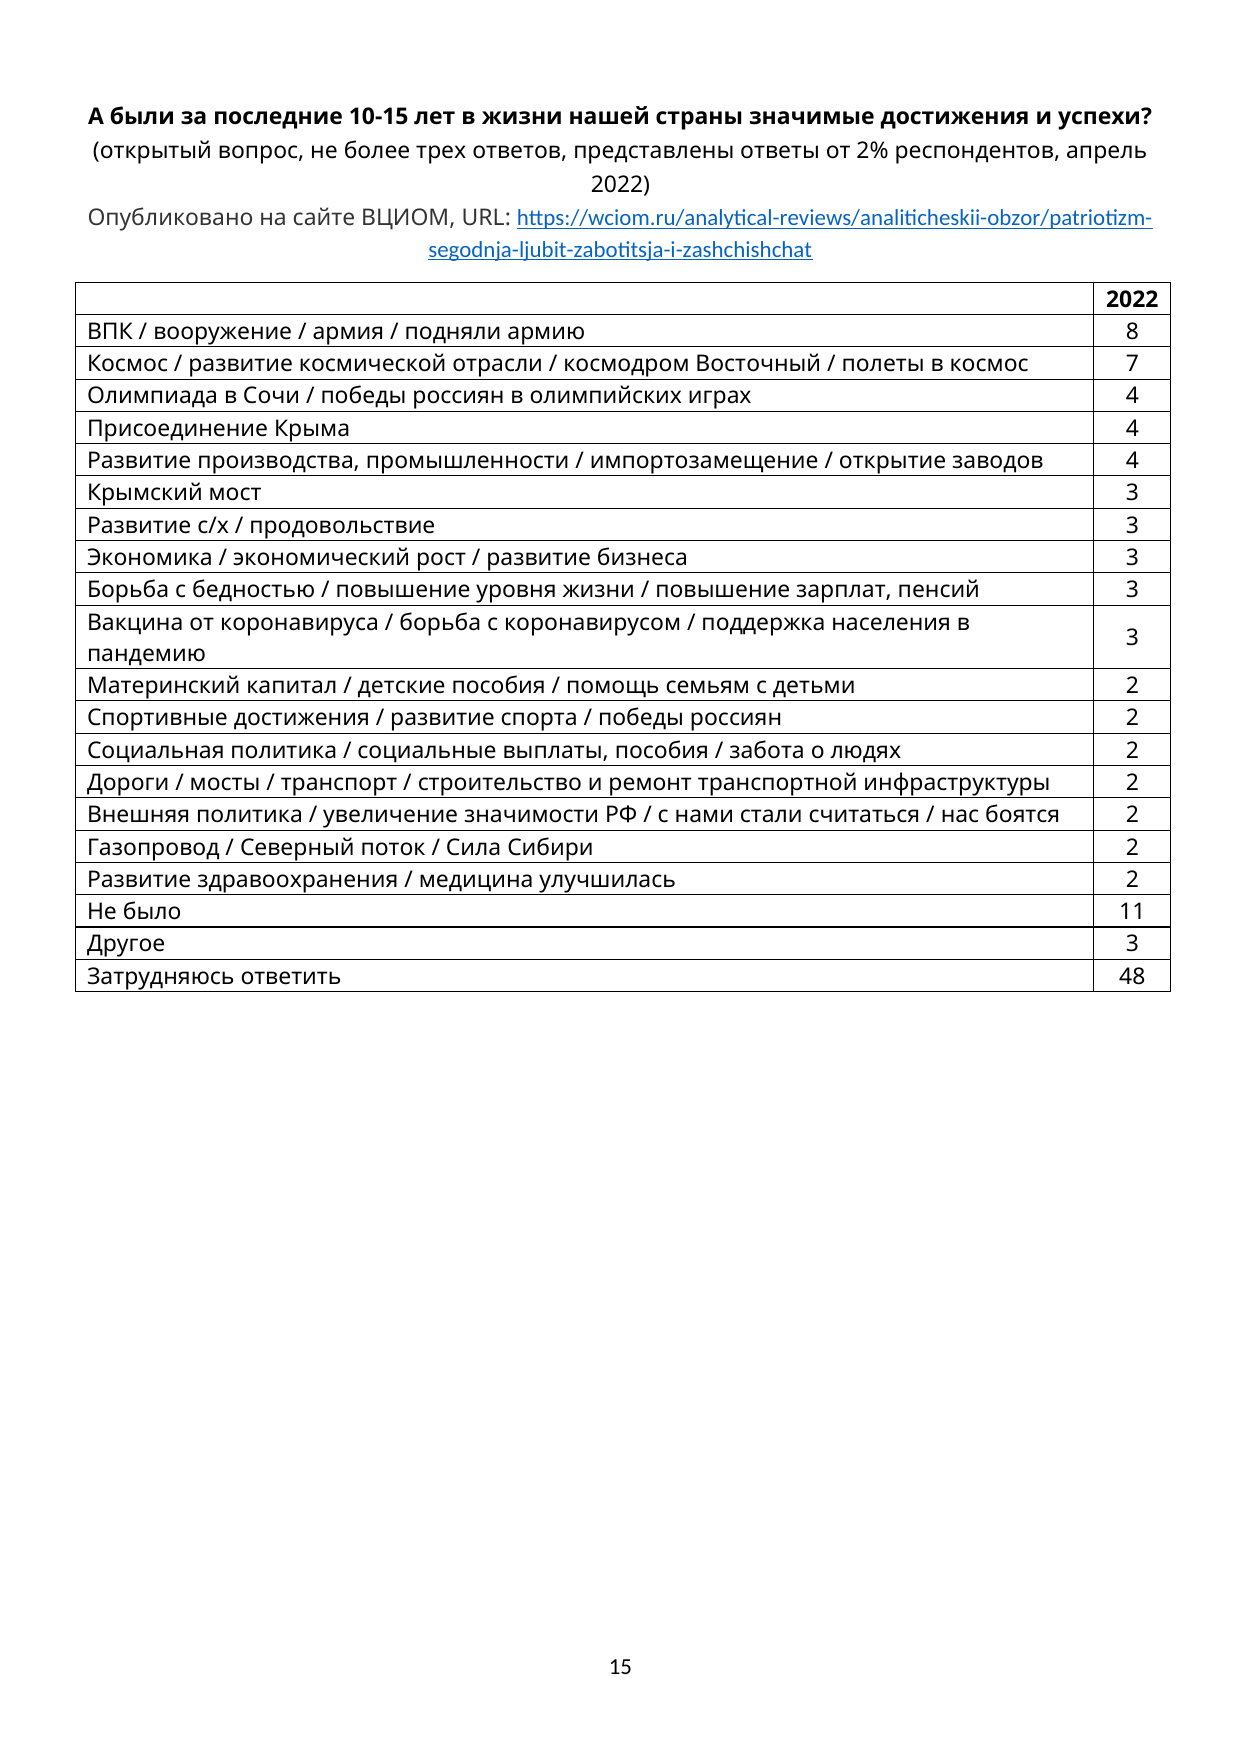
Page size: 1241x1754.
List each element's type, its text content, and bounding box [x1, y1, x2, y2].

table_cell Развитие производства, промышленности / импортозамещение / открытие заводов [76, 444, 1093, 475]
table_cell 11 [1094, 895, 1170, 926]
table_cell Развитие с/х / продовольствие [76, 509, 1093, 540]
table_header 2022 [1094, 283, 1170, 314]
table_cell Газопровод / Северный поток / Сила Сибири [76, 831, 1093, 862]
table_cell Внешняя политика / увеличение значимости РФ / с нами стали считаться / нас боятся [76, 798, 1093, 829]
table_cell 2 [1094, 831, 1170, 862]
table_cell Материнский капитал / детские пособия / помощь семьям с детьми [76, 669, 1093, 700]
table_cell Социальная политика / социальные выплаты, пособия / забота о людях [76, 734, 1093, 765]
table_cell 3 [1094, 509, 1170, 540]
table_cell 3 [1094, 541, 1170, 572]
table_cell Борьба с бедностью / повышение уровня жизни / повышение зарплат, пенсий [76, 573, 1093, 604]
table_cell Не было [76, 895, 1093, 926]
table_cell 2 [1094, 734, 1170, 765]
table_cell Олимпиада в Сочи / победы россиян в олимпийских играх [76, 380, 1093, 411]
table_cell Присоединение Крыма [76, 412, 1093, 443]
table_cell Затрудняюсь ответить [76, 960, 1093, 991]
table_cell 2 [1094, 701, 1170, 733]
table_cell Дороги / мосты / транспорт / строительство и ремонт транспортной инфраструктуры [76, 766, 1093, 797]
table_cell Вакцина от коронавируса / борьба с коронавирусом / поддержка населения в пандемию [76, 606, 1093, 668]
text А были за последние 10-15 лет в жизни нашей страны значимые достижения и успехи? (открытый вопрос, не более трех ответов, представлены ответы от 2% респондентов, апрель 2022) Опубликовано на сайте ВЦИОМ, URL: https://wciom.ru/analytical-reviews/analiticheskii-obzor/patriotizm-segodnja-ljubit-zabotitsja-i-zashchishchat [75, 100, 1165, 263]
table_cell 3 [1094, 476, 1170, 508]
table_cell Спортивные достижения / развитие спорта / победы россиян [76, 701, 1093, 733]
table_header [76, 283, 1093, 314]
table_cell 4 [1094, 444, 1170, 475]
table_cell 3 [1094, 573, 1170, 604]
table_cell 3 [1094, 606, 1170, 668]
table_cell Экономика / экономический рост / развитие бизнеса [76, 541, 1093, 572]
table_cell 4 [1094, 380, 1170, 411]
table_cell Развитие здравоохранения / медицина улучшилась [76, 863, 1093, 894]
table_cell 2 [1094, 863, 1170, 894]
table_cell 8 [1094, 315, 1170, 346]
table_cell Другое [76, 928, 1093, 959]
table_cell 2 [1094, 798, 1170, 829]
table_cell 3 [1094, 928, 1170, 959]
table_cell 2 [1094, 669, 1170, 700]
table_cell ВПК / вооружение / армия / подняли армию [76, 315, 1093, 346]
table_cell Космос / развитие космической отрасли / космодром Восточный / полеты в космос [76, 347, 1093, 378]
table_cell 48 [1094, 960, 1170, 991]
table_cell Крымский мост [76, 476, 1093, 508]
table_cell 4 [1094, 412, 1170, 443]
table_cell 2 [1094, 766, 1170, 797]
table_cell 7 [1094, 347, 1170, 378]
